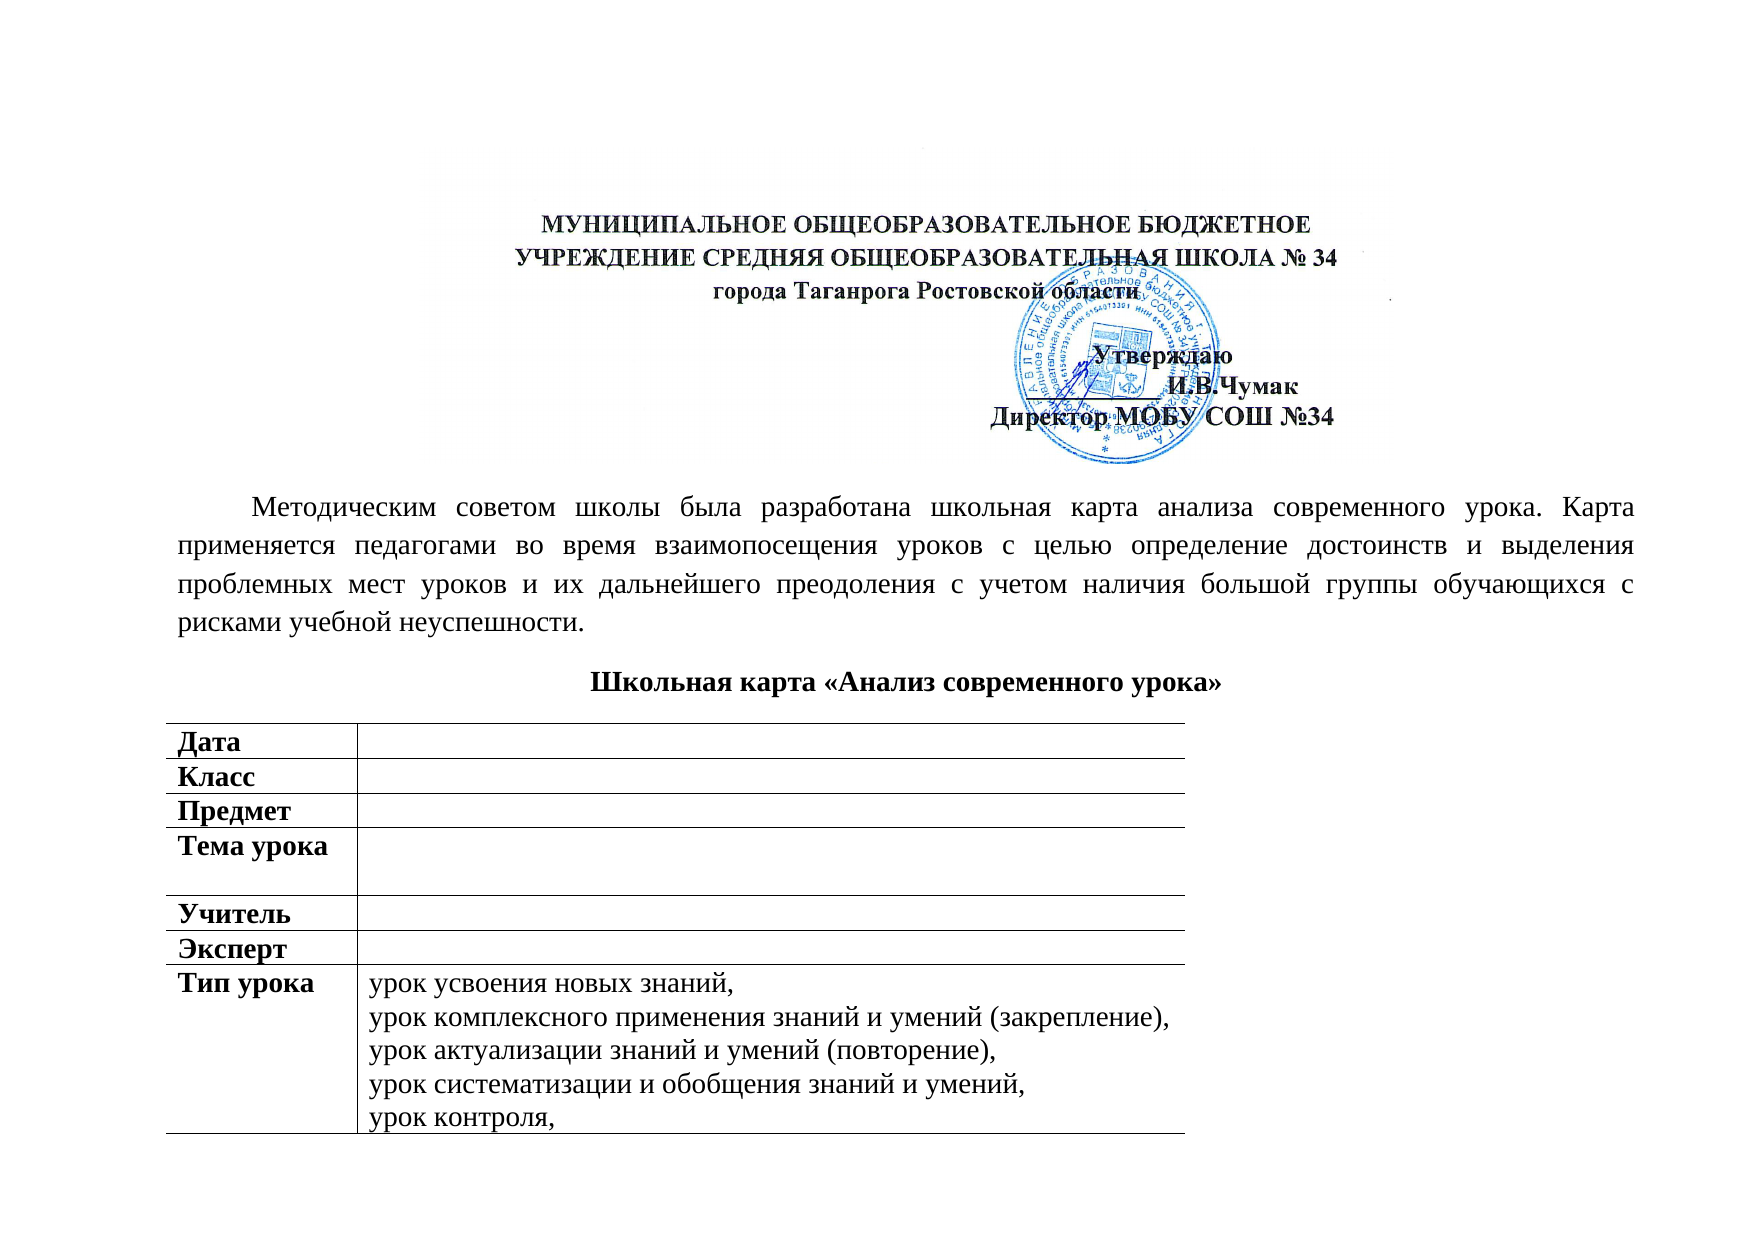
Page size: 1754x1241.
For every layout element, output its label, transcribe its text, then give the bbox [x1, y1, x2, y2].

table_cell [358, 931, 1185, 964]
table_cell Тип урока [166, 965, 357, 1133]
table_header Дата [166, 724, 357, 758]
table_cell [358, 896, 1185, 930]
table_cell Учитель [166, 896, 357, 930]
table_cell Тема урока [166, 828, 357, 895]
table_cell Эксперт [166, 931, 357, 964]
text Школьная карта «Анализ современного урока» [177, 664, 1636, 697]
table_cell Класс [166, 759, 357, 792]
table_cell [358, 828, 1185, 895]
text Методическим советом школы была разработана школьная карта анализа современного урока. Карта применяется педагогами во время взаимопосещения уроков с целью определение достоинств и выделения проблемных мест уроков и их дальнейшего преодоления с учетом наличия большой группы обучающихся с рисками учебной неуспешности. [177, 489, 1636, 638]
table_cell [358, 794, 1185, 827]
table_cell [358, 759, 1185, 792]
table_header [358, 724, 1185, 758]
table_cell Предмет [166, 794, 357, 827]
